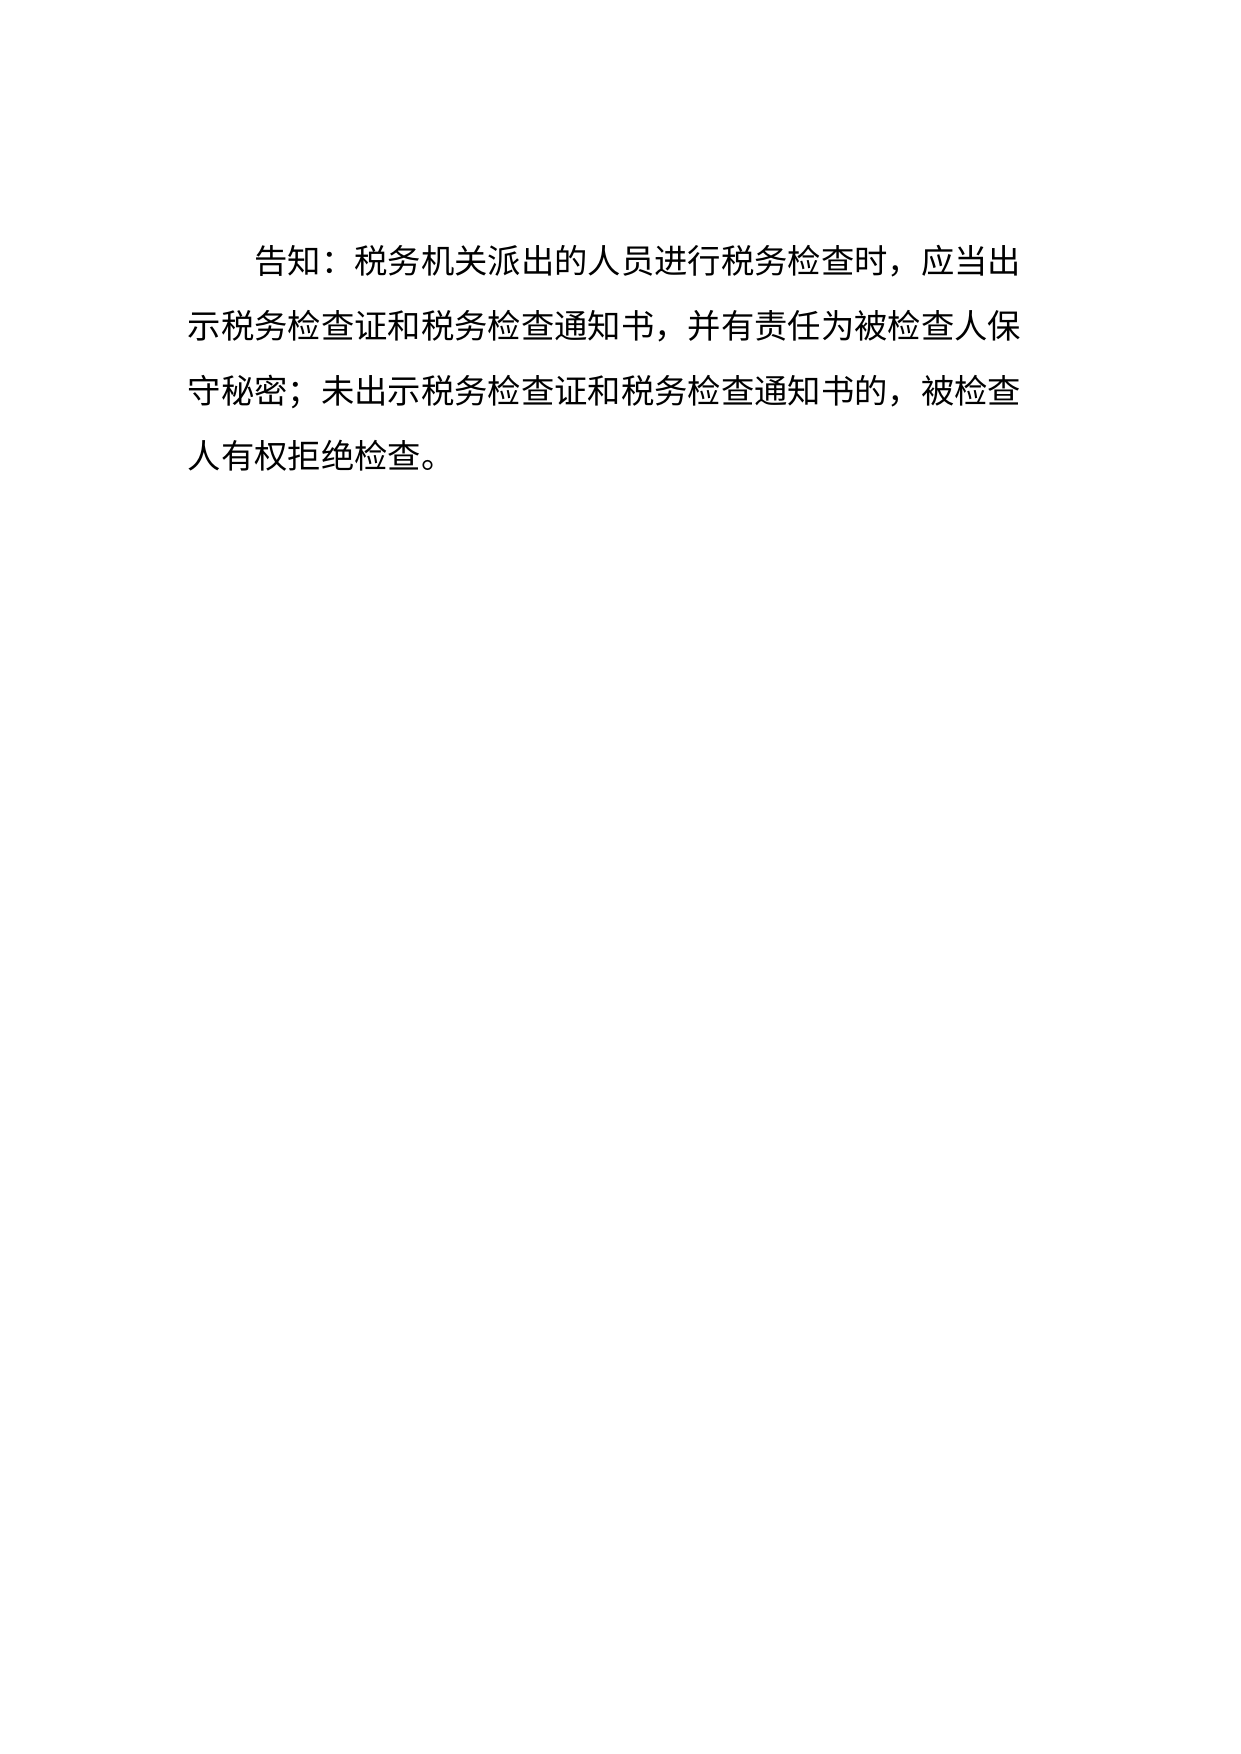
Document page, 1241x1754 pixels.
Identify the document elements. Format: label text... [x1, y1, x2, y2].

text 告知：税务机关派出的人员进行税务检查时，应当出示税务检查证和税务检查通知书，并有责任为被检查人保守秘密；未出示税务检查证和税务检查通知书的，被检查人有权拒绝检查。 [187, 227, 1053, 487]
